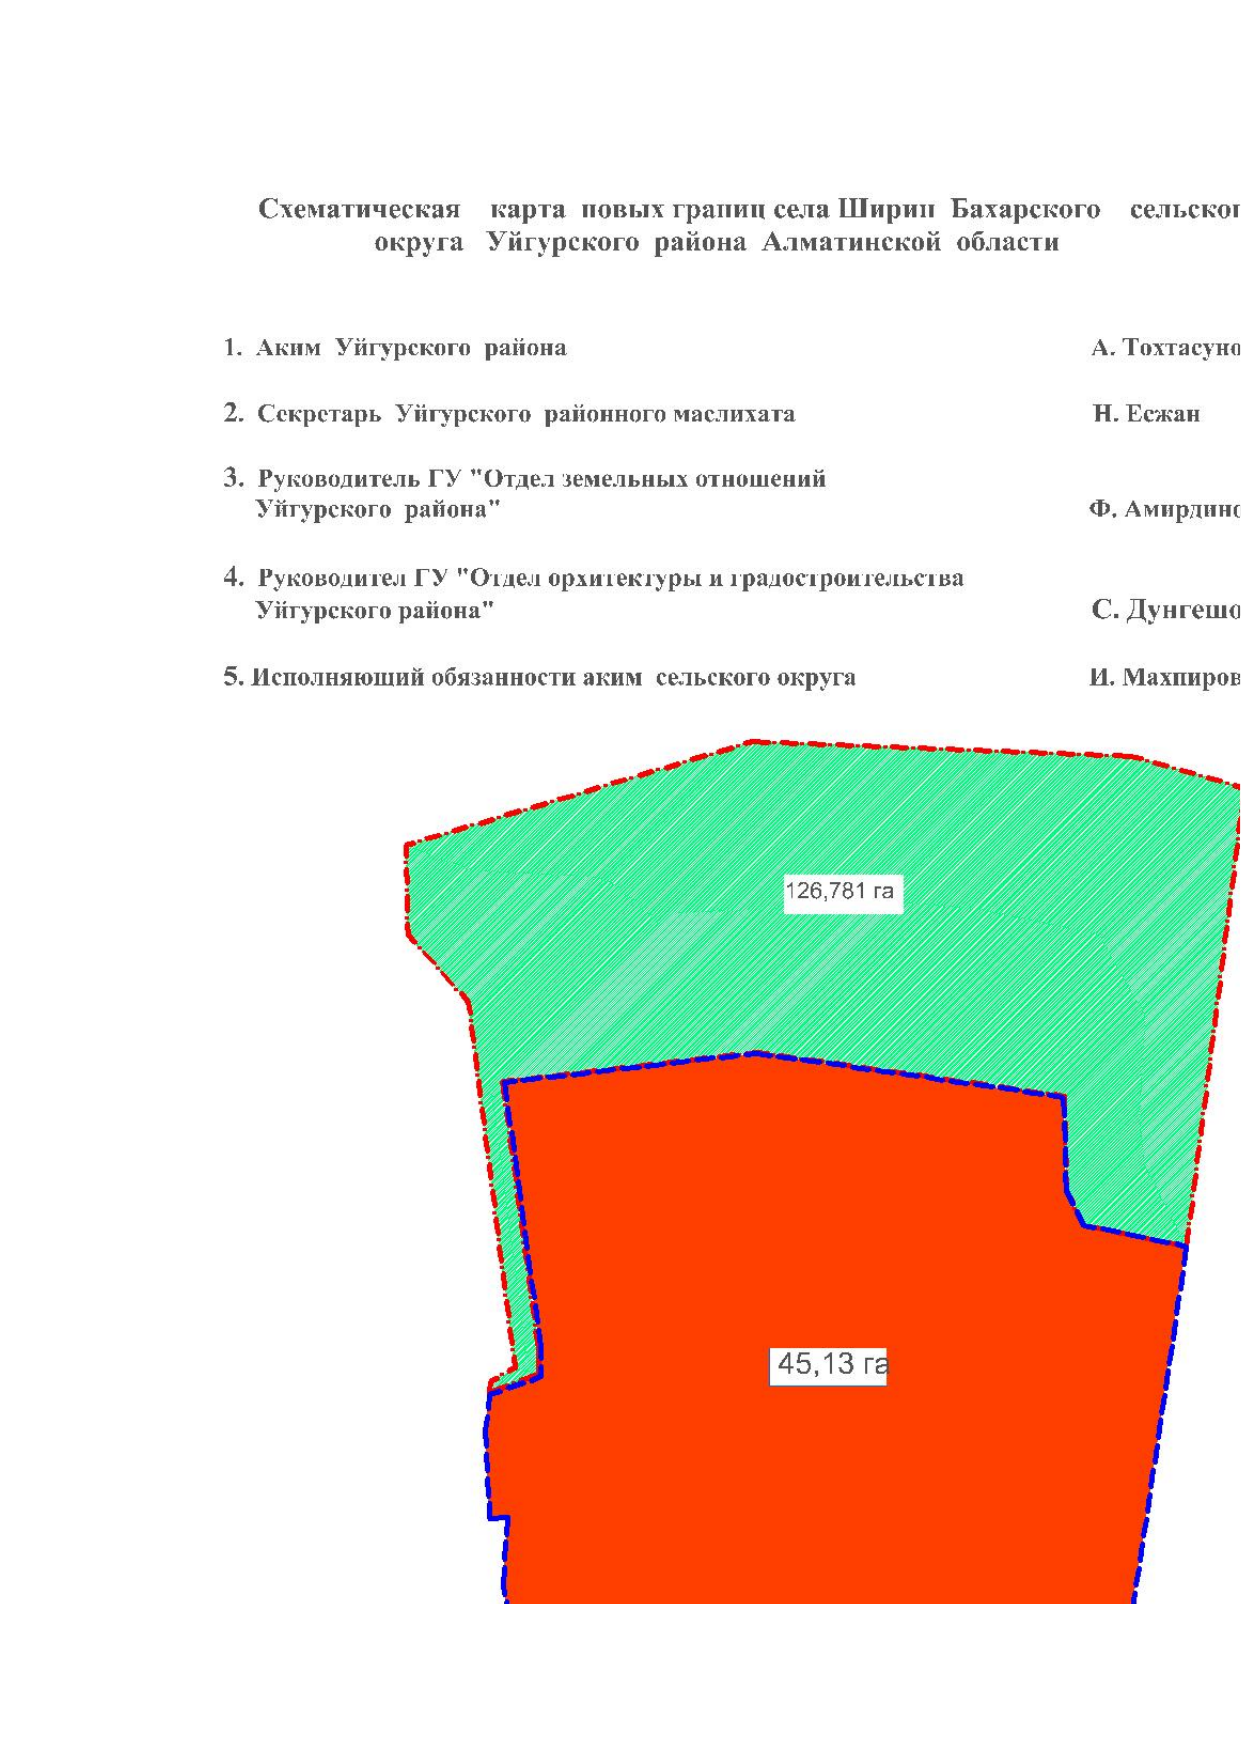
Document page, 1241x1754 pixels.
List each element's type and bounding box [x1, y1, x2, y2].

picture [112, 150, 1241, 1604]
